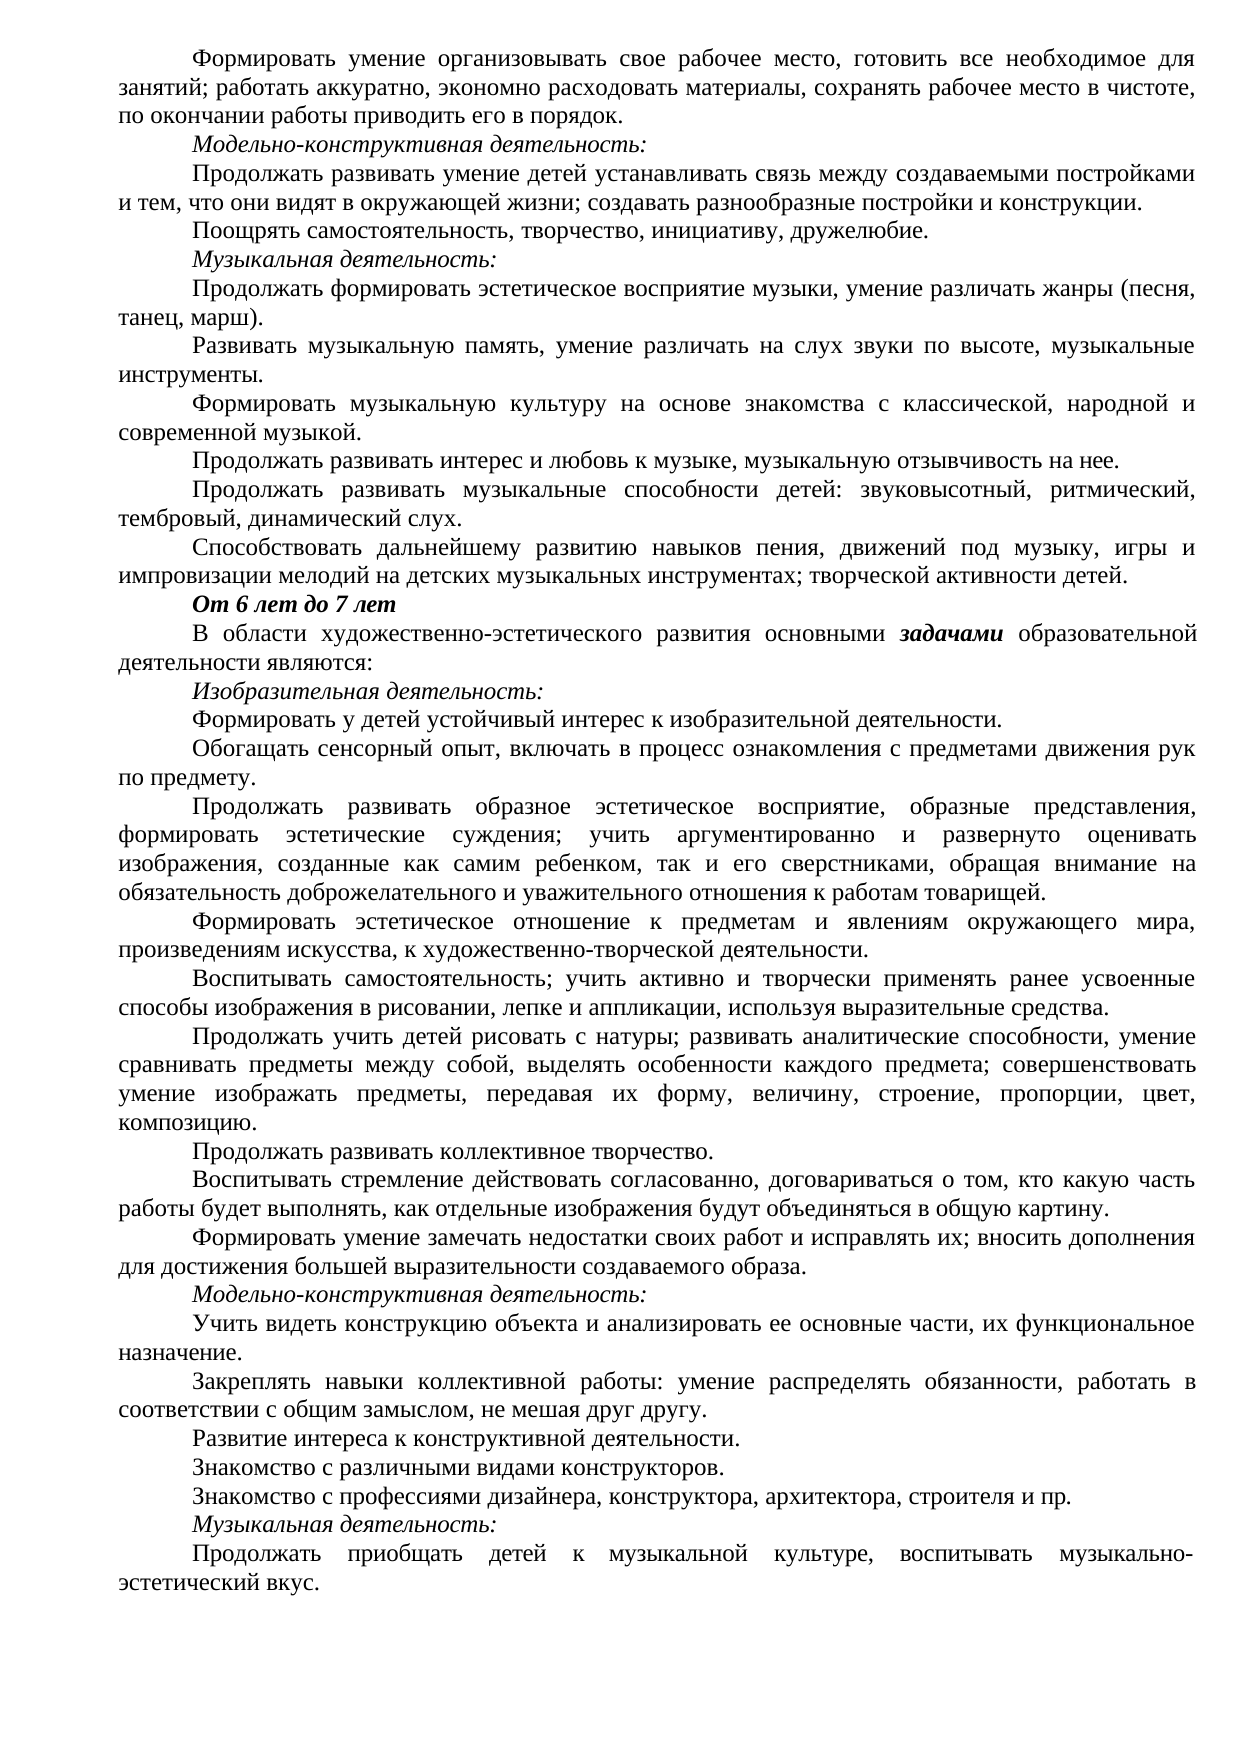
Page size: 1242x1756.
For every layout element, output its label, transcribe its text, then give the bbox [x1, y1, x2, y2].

text Формировать музыкальную культуру на основе знакомства с классической, народной и современной музыкой. [118, 388, 1196, 445]
text Продолжать развивать интерес и любовь к музыке, музыкальную отзывчивость на нее. [192, 445, 1242, 474]
text Продолжать развивать образное эстетическое восприятие, образные представления, формировать эстетические суждения; учить аргументированно и развернуто оценивать изображения, созданные как самим ребенком, так и его сверстниками, обращая внимание на обязательность доброжелательного и уважительного отношения к работам товарищей. [118, 791, 1197, 906]
text В области художественно-эстетического развития основными задачами образовательной деятельности являются: [118, 618, 1197, 676]
text Продолжать формировать эстетическое восприятие музыки, умение различать жанры (песня, танец, марш). [118, 273, 1196, 330]
text Обогащать сенсорный опыт, включать в процесс ознакомления с предметами движения рук по предмету. [118, 733, 1197, 791]
text Закреплять навыки коллективной работы: умение распределять обязанности, работать в соответствии с общим замыслом, не мешая друг другу. [118, 1366, 1197, 1423]
text Продолжать развивать музыкальные способности детей: звуковысотный, ритмический, тембровый, динамический слух. [118, 474, 1196, 532]
text Способствовать дальнейшему развитию навыков пения, движений под музыку, игры и импровизации мелодий на детских музыкальных инструментах; творческой активности детей. [118, 532, 1196, 589]
text Продолжать приобщать детей к музыкальной культуре, воспитывать музыкально- эстетический вкус. [118, 1538, 1197, 1596]
text Музыкальная деятельность: [192, 244, 1242, 273]
text Продолжать учить детей рисовать с натуры; развивать аналитические способности, умение сравнивать предметы между собой, выделять особенности каждого предмета; совершенствовать умение изображать предметы, передавая их форму, величину, строение, пропорции, цвет, композицию. [118, 1021, 1197, 1136]
text Учить видеть конструкцию объекта и анализировать ее основные части, их функциональное назначение. [118, 1308, 1196, 1366]
text Формировать у детей устойчивый интерес к изобразительной деятельности. [192, 704, 1242, 733]
text Продолжать развивать умение детей устанавливать связь между создаваемыми постройками и тем, что они видят в окружающей жизни; создавать разнообразные постройки и конструкции. [118, 158, 1196, 215]
text Музыкальная деятельность: [192, 1509, 1242, 1538]
text Формировать эстетическое отношение к предметам и явлениям окружающего мира, произведениям искусства, к художественно-творческой деятельности. [118, 906, 1196, 963]
text Воспитывать самостоятельность; учить активно и творчески применять ранее усвоенные способы изображения в рисовании, лепке и аппликации, используя выразительные средства. [118, 963, 1196, 1021]
text Поощрять самостоятельность, творчество, инициативу, дружелюбие. [192, 215, 1242, 244]
text Модельно-конструктивная деятельность: [192, 1279, 1242, 1308]
text Изобразительная деятельность: [192, 676, 1242, 704]
text Знакомство с профессиями дизайнера, конструктора, архитектора, строителя и пр. [192, 1481, 1242, 1509]
text Формировать умение замечать недостатки своих работ и исправлять их; вносить дополнения для достижения большей выразительности создаваемого образа. [118, 1222, 1196, 1279]
text Продолжать развивать коллективное творчество. [192, 1136, 1242, 1164]
text Развитие интереса к конструктивной деятельности. Знакомство с различными видами конструкторов. [192, 1423, 765, 1481]
text Модельно-конструктивная деятельность: [192, 129, 1242, 158]
text Формировать умение организовывать свое рабочее место, готовить все необходимое для занятий; работать аккуратно, экономно расходовать материалы, сохранять рабочее место в чистоте, по окончании работы приводить его в порядок. [118, 43, 1196, 129]
subtitle От 6 лет до 7 лет [192, 590, 1242, 618]
text Развивать музыкальную память, умение различать на слух звуки по высоте, музыкальные инструменты. [118, 330, 1196, 388]
text Воспитывать стремление действовать согласованно, договариваться о том, кто какую часть работы будет выполнять, как отдельные изображения будут объединяться в общую картину. [118, 1164, 1196, 1222]
